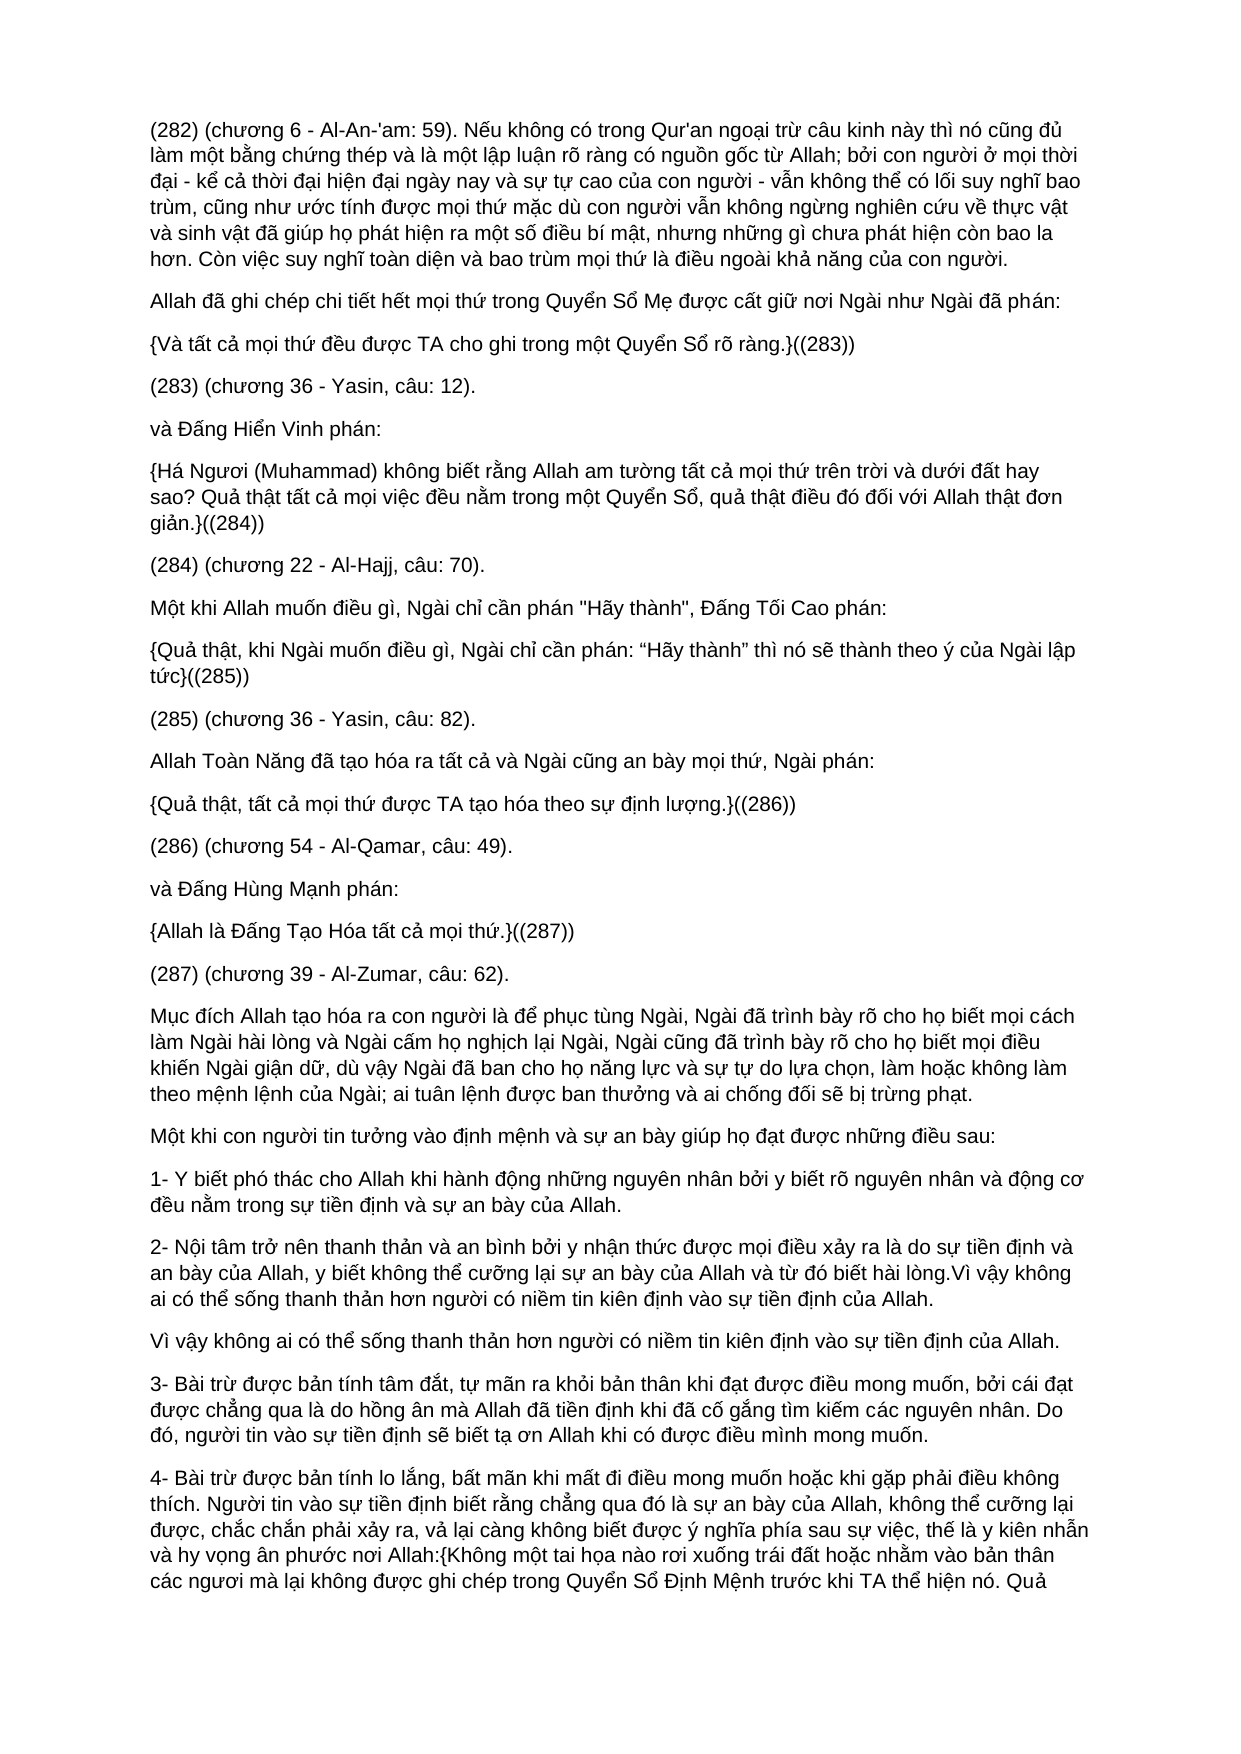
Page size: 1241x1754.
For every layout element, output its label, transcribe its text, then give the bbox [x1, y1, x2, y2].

text Một khi Allah muốn điều gì, Ngài chỉ cần phán "Hãy thành", Đấng Tối Cao phán: [150, 596, 1090, 620]
text (282) (chương 6 - Al-An-'am: 59). Nếu không có trong Qur'an ngoại trừ câu kinh này thì nó cũng đủ làm một bằng chứng thép và là một lập luận rõ ràng có nguồn gốc từ Allah; bởi con người ở mọi thời đại - kể cả thời đại hiện đại ngày nay và sự tự cao của con người - vẫn không thể có lối suy nghĩ bao trùm, cũng như ước tính được mọi thứ mặc dù con người vẫn không ngừng nghiên cứu về thực vật và sinh vật đã giúp họ phát hiện ra một số điều bí mật, nhưng những gì chưa phát hiện còn bao la hơn. Còn việc suy nghĩ toàn diện và bao trùm mọi thứ là điều ngoài khả năng của con người. [150, 117, 1090, 271]
text {Há Ngươi (Muhammad) không biết rằng Allah am tường tất cả mọi thứ trên trời và dưới đất hay sao? Quả thật tất cả mọi việc đều nằm trong một Quyển Sổ, quả thật điều đó đối với Allah thật đơn giản.}((284)) [150, 459, 1090, 535]
text 1- Y biết phó thác cho Allah khi hành động những nguyên nhân bởi y biết rõ nguyên nhân và động cơ đều nằm trong sự tiền định và sự an bày của Allah. [150, 1167, 1090, 1216]
text {Quả thật, khi Ngài muốn điều gì, Ngài chỉ cần phán: “Hãy thành” thì nó sẽ thành theo ý của Ngài lập tức}((285)) [150, 638, 1090, 688]
text Một khi con người tin tưởng vào định mệnh và sự an bày giúp họ đạt được những điều sau: [150, 1124, 1090, 1148]
text {Allah là Đấng Tạo Hóa tất cả mọi thứ.}((287)) [150, 919, 1090, 943]
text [150, 1466, 1090, 1593]
text (286) (chương 54 - Al-Qamar, câu: 49). [150, 834, 1090, 858]
text (285) (chương 36 - Yasin, câu: 82). [150, 707, 1090, 731]
text (287) (chương 39 - Al-Zumar, câu: 62). [150, 962, 1090, 986]
text {Và tất cả mọi thứ đều được TA cho ghi trong một Quyển Sổ rõ ràng.}((283)) [150, 332, 1090, 356]
text 3- Bài trừ được bản tính tâm đắt, tự mãn ra khỏi bản thân khi đạt được điều mong muốn, bởi cái đạt được chẳng qua là do hồng ân mà Allah đã tiền định khi đã cố gắng tìm kiếm các nguyên nhân. Do đó, người tin vào sự tiền định sẽ biết tạ ơn Allah khi có được điều mình mong muốn. [150, 1372, 1090, 1447]
text và Đấng Hùng Mạnh phán: [150, 877, 1090, 901]
text {Quả thật, tất cả mọi thứ được TA tạo hóa theo sự định lượng.}((286)) [150, 792, 1090, 816]
text 2- Nội tâm trở nên thanh thản và an bình bởi y nhận thức được mọi điều xảy ra là do sự tiền định và an bày của Allah, y biết không thể cưỡng lại sự an bày của Allah và từ đó biết hài lòng.Vì vậy không ai có thể sống thanh thản hơn người có niềm tin kiên định vào sự tiền định của Allah. [150, 1235, 1090, 1311]
text (283) (chương 36 - Yasin, câu: 12). [150, 374, 1090, 398]
text Allah Toàn Năng đã tạo hóa ra tất cả và Ngài cũng an bày mọi thứ, Ngài phán: [150, 749, 1090, 773]
text Mục đích Allah tạo hóa ra con người là để phục tùng Ngài, Ngài đã trình bày rõ cho họ biết mọi cách làm Ngài hài lòng và Ngài cấm họ nghịch lại Ngài, Ngài cũng đã trình bày rõ cho họ biết mọi điều khiến Ngài giận dữ, dù vậy Ngài đã ban cho họ năng lực và sự tự do lựa chọn, làm hoặc không làm theo mệnh lệnh của Ngài; ai tuân lệnh được ban thưởng và ai chống đối sẽ bị trừng phạt. [150, 1004, 1090, 1106]
text Vì vậy không ai có thể sống thanh thản hơn người có niềm tin kiên định vào sự tiền định của Allah. [150, 1329, 1090, 1353]
text (284) (chương 22 - Al-Hajj, câu: 70). [150, 553, 1090, 577]
text và Đấng Hiển Vinh phán: [150, 417, 1090, 441]
text Allah đã ghi chép chi tiết hết mọi thứ trong Quyển Sổ Mẹ được cất giữ nơi Ngài như Ngài đã phán: [150, 289, 1090, 313]
